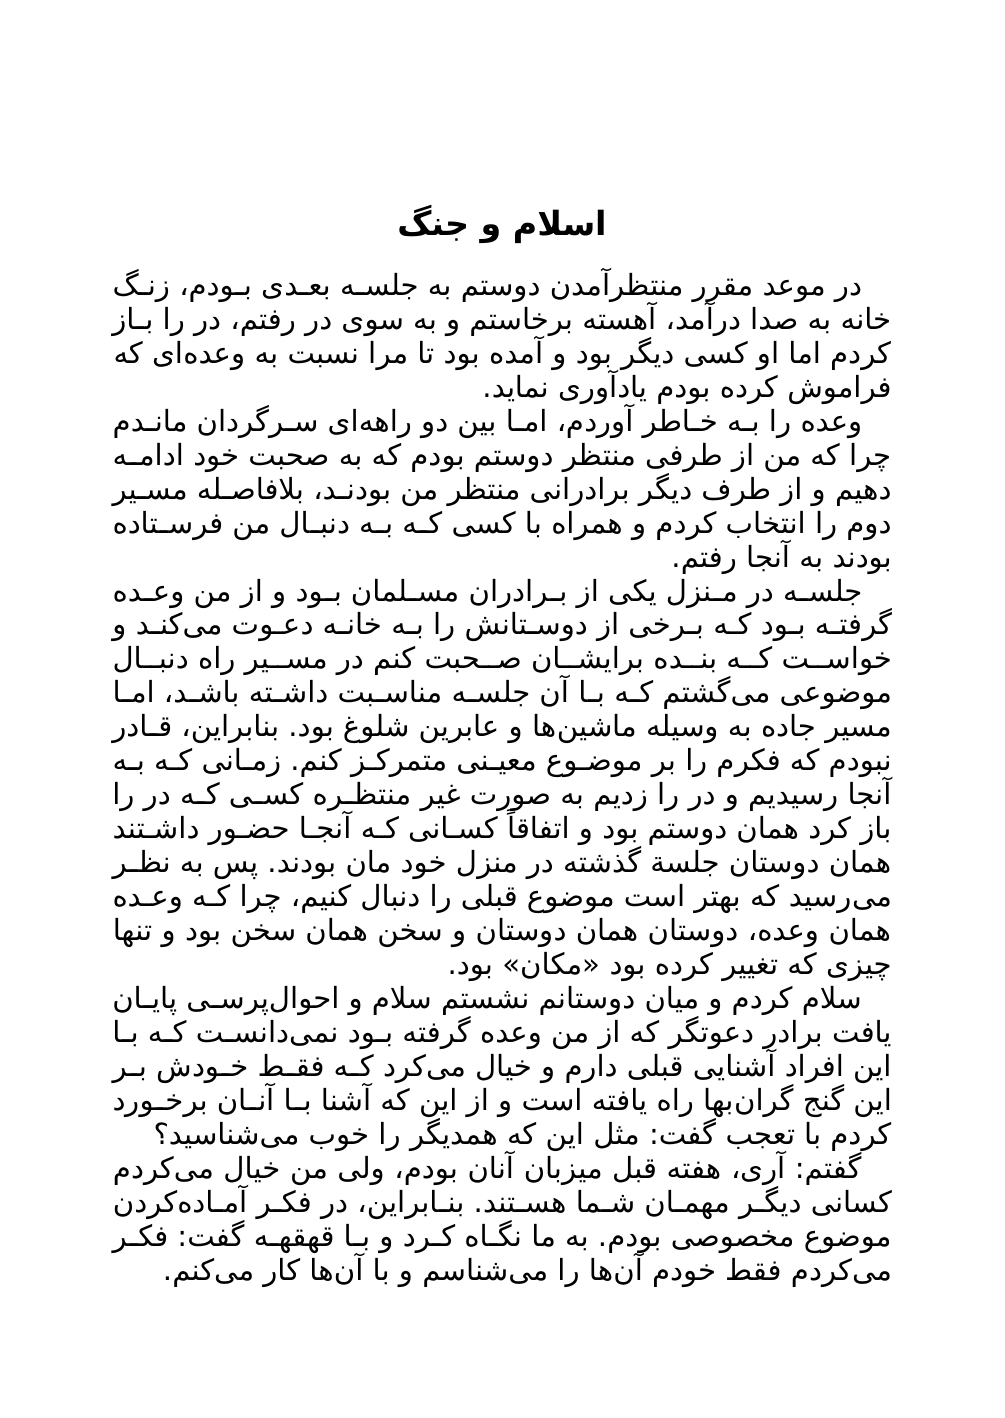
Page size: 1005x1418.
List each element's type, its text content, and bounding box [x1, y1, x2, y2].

text اسلام و جنگ [112, 204, 892, 243]
text جلسه در منزل یکی از برادران مسلمان بود و از من وعده گرفته بود که برخی از دوستانش را به خانه دعوت می‌کند و خواست که بنده برایشان صحبت کنم در مسیر راه دنبال موضوعی می‌گشتم که با آن جلسه مناسبت داشته باشد، اما مسیر جاده به وسیله ماشین‌ها و عابرین شلوغ بود. بنابراین، قادر نبودم که فکرم را بر موضوع معینی متمرکز کنم. زمانی که به آنجا رسیدیم و در را زدیم به صورت غیر منتظره کسی که در را باز کرد همان دوستم بود و اتفاقاً کسانی که آنجا حضور داشتند همان دوستان جلسة گذشته در منزل خود مان بودند. پس به نظر می‌رسید که بهتر است موضوع قبلی را دنبال کنیم، چرا که وعده همان وعده، دوستان همان دوستان و سخن همان سخن بود و تنها چیزی که تغییر کرده بود «مکان» بود. [112, 574, 892, 981]
text وعده را به خاطر آوردم، اما بین دو راهه‌ای سرگردان ماندم چرا که من از طرفی منتظر دوستم بودم که به صحبت خود ادامه دهیم و از طرف دیگر برادرانی منتظر من بودند، بلافاصله مسیر دوم را انتخاب کردم و همراه با کسی که به دنبال من فرستاده بودند به آنجا رفتم. [112, 404, 892, 574]
text در موعد مقرر منتظرآمدن دوستم به جلسه بعدی بودم، زنگ خانه به صدا درآمد، آهسته برخاستم و به سوی در رفتم، در را باز کردم اما او کسی دیگر بود و آمده بود تا مرا نسبت به وعده‌ای که فراموش کرده بودم یادآوری نماید. [112, 268, 892, 404]
text سلام کردم و میان دوستانم نشستم سلام و احوال‌پرسی پایان یافت برادر دعوتگر که از من وعده گرفته بود نمی‌دانست که با این افراد آشنایی قبلی دارم و خیال می‌کرد که فقط خودش بر این گنج گران‌بها راه یافته است و از این که آشنا با آنان برخورد کردم با تعجب گفت: مثل این که همدیگر را خوب می‌شناسید؟ [112, 981, 892, 1151]
text گفتم: آری، هفته قبل میزبان آنان بودم، ولی من خیال می‌کردم کسانی دیگر مهمان شما هستند. بنابراین، در فکر آماده‌کردن موضوع مخصوصی بودم. به ما نگاه کرد و با قهقهه گفت: فکر می‌کردم فقط خودم آن‌ها را می‌شناسم و با آن‌ها کار می‌کنم. [112, 1151, 892, 1287]
